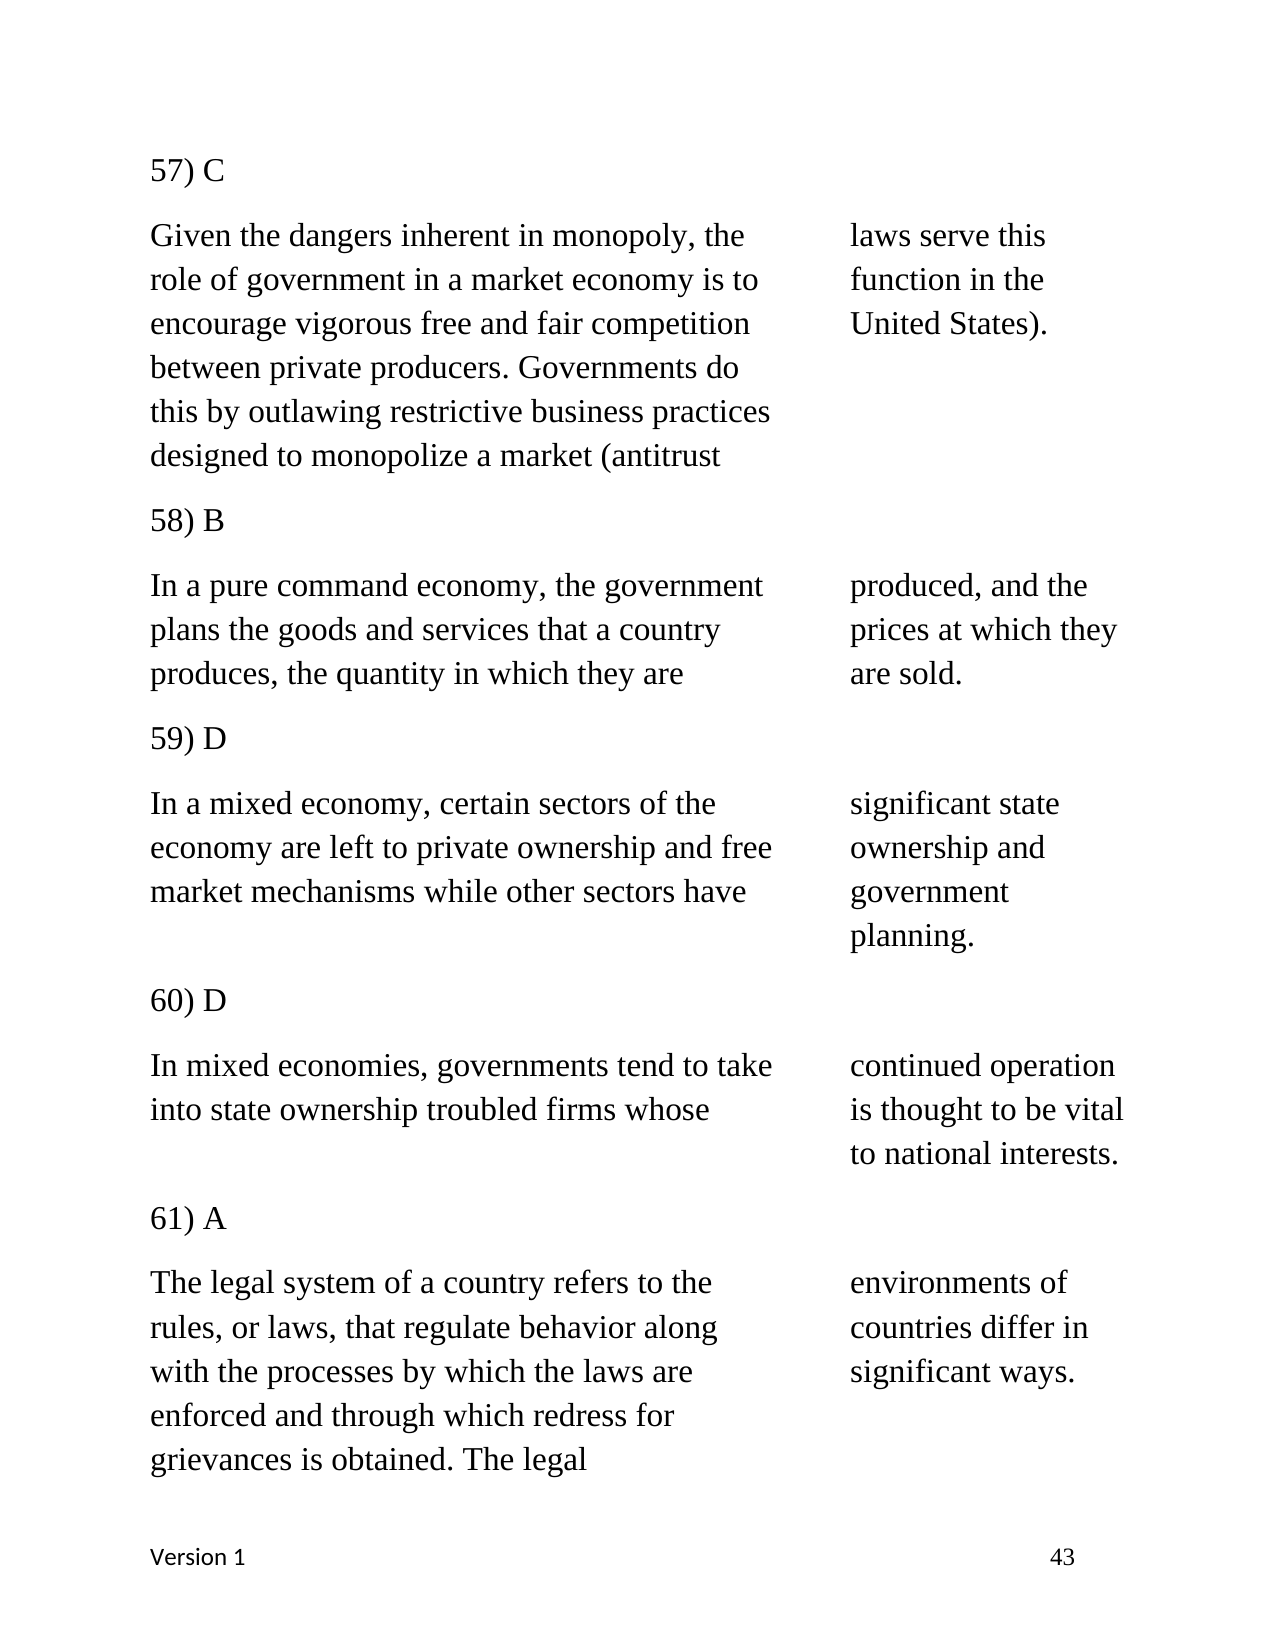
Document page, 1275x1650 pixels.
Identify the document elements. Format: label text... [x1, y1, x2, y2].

text 61) A [150, 1198, 775, 1236]
text The legal system of a country refers to the rules, or laws, that regulate behavior along with the processes by which the laws are enforced and through which redress for grievances is obtained. The legal environments of countries differ in significant ways. [150, 1263, 775, 1477]
text Given the dangers inherent in monopoly, the role of government in a market economy is to encourage vigorous free and fair competition between private producers. Governments do this by outlawing restrictive business practices designed to monopolize a market (antitrust laws serve this function in the United States). [150, 215, 775, 473]
text The legal system of a country refers to the rules, or laws, that regulate behavior along with the processes by which the laws are enforced and through which redress for grievances is obtained. The legal environments of countries differ in significant ways. [850, 1263, 1125, 1389]
text In mixed economies, governments tend to take into state ownership troubled firms whose continued operation is thought to be vital to national interests. [850, 1045, 1125, 1171]
text In a mixed economy, certain sectors of the economy are left to private ownership and free market mechanisms while other sectors have significant state ownership and government planning. [850, 783, 1125, 953]
text 58) B [150, 500, 775, 538]
text 59) D [150, 718, 775, 756]
text In mixed economies, governments tend to take into state ownership troubled firms whose continued operation is thought to be vital to national interests. [150, 1045, 775, 1127]
text In a pure command economy, the government plans the goods and services that a country produces, the quantity in which they are produced, and the prices at which they are sold. [850, 565, 1125, 691]
text In a mixed economy, certain sectors of the economy are left to private ownership and free market mechanisms while other sectors have significant state ownership and government planning. [150, 783, 775, 909]
text In a pure command economy, the government plans the goods and services that a country produces, the quantity in which they are produced, and the prices at which they are sold. [150, 565, 775, 691]
text Given the dangers inherent in monopoly, the role of government in a market economy is to encourage vigorous free and fair competition between private producers. Governments do this by outlawing restrictive business practices designed to monopolize a market (antitrust laws serve this function in the United States). [850, 215, 1125, 341]
text 60) D [150, 980, 775, 1018]
text 57) C [150, 150, 775, 188]
